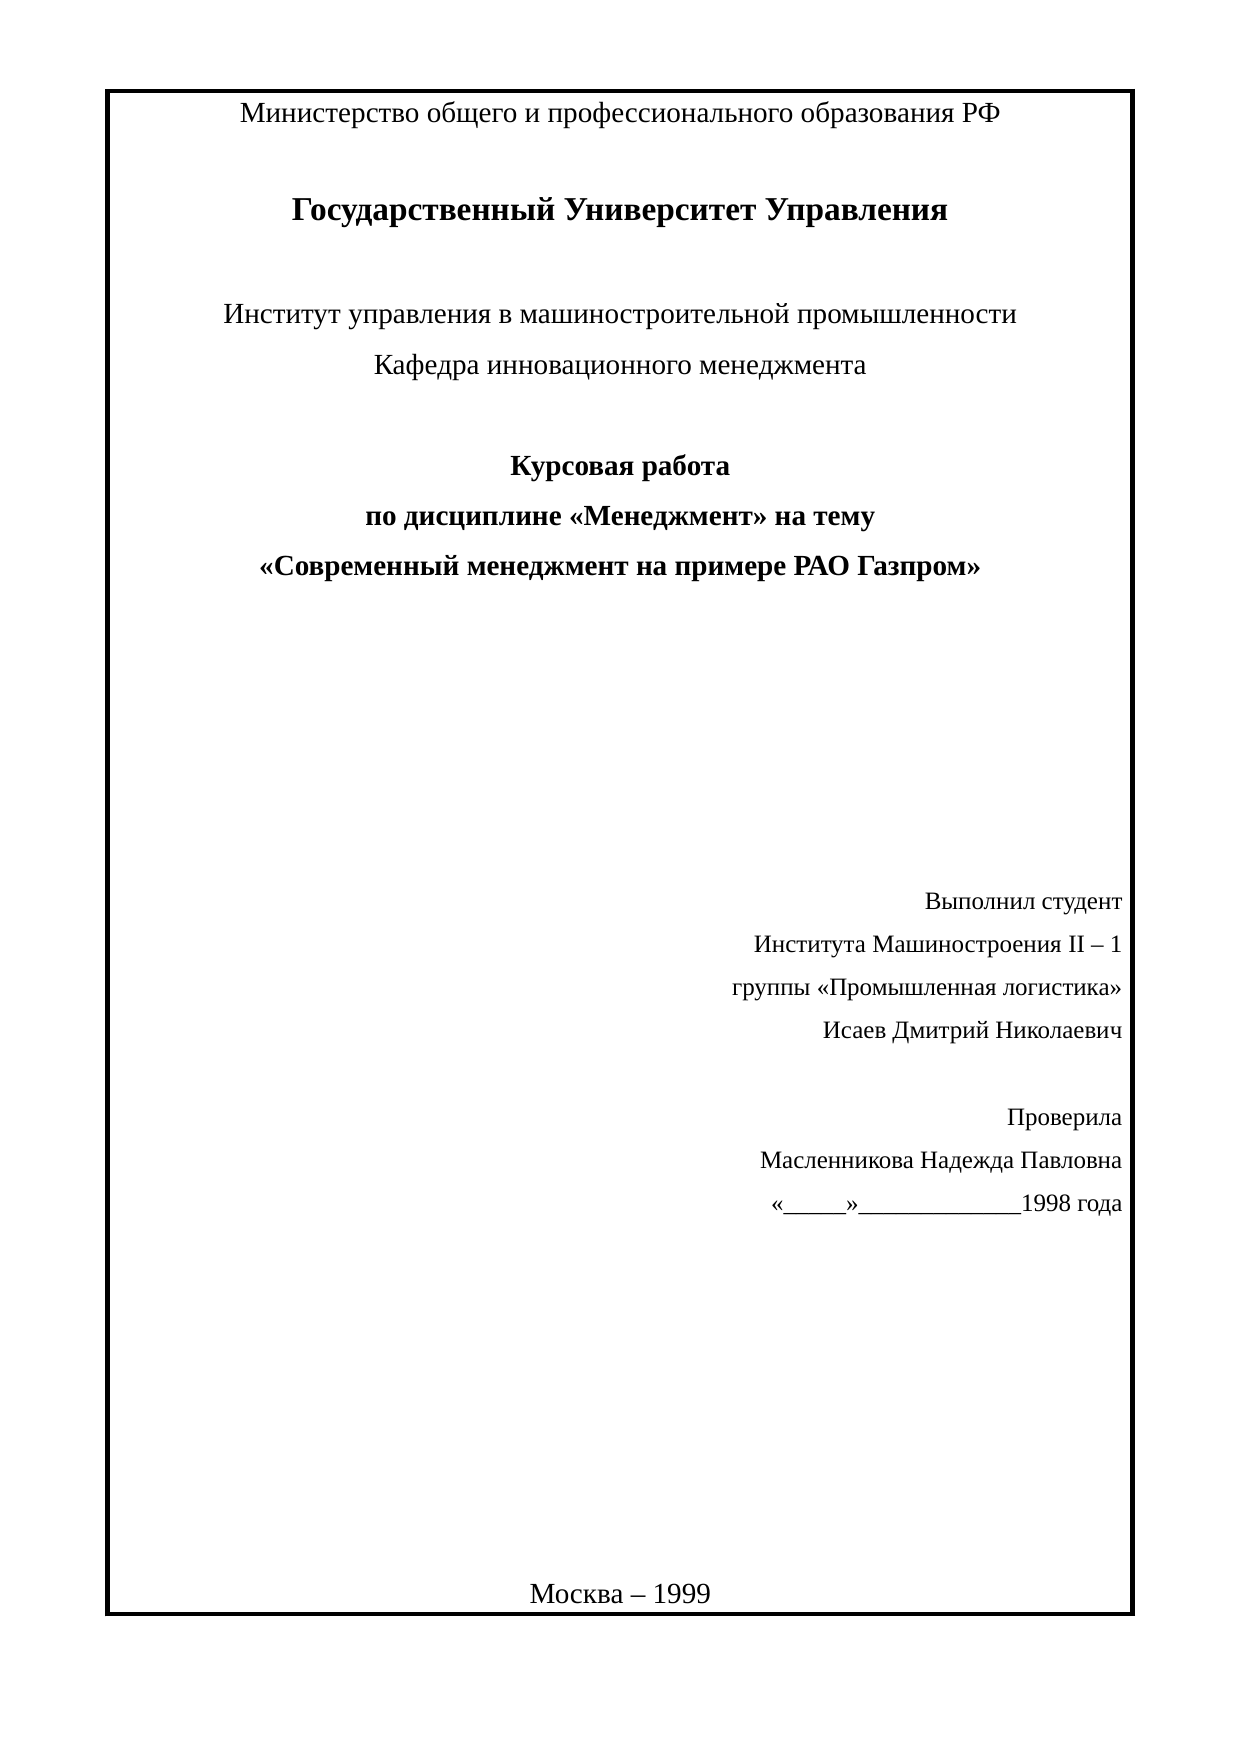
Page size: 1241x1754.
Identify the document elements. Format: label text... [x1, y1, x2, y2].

title Выполнил студент [110, 879, 1130, 915]
title Исаев Дмитрий Николаевич [110, 1009, 1130, 1044]
title Москва – 1999 [110, 1569, 1130, 1612]
title Министерство общего и профессионального образования РФ [110, 93, 1130, 129]
title «Современный менеджмент на примере РАО Газпром» [110, 541, 1130, 582]
title группы «Промышленная логистика» [110, 966, 1130, 1001]
title «_____»_____________1998 года [110, 1181, 1130, 1217]
title Кафедра инновационного менеджмента [110, 340, 1130, 381]
title Институт управления в машиностроительной промышленности [110, 290, 1130, 330]
title по дисциплине «Менеджмент» на тему [110, 491, 1130, 531]
title Государственный Университет Управления [110, 182, 1130, 227]
title Проверила [110, 1095, 1130, 1130]
title Института Машиностроения II – 1 [110, 922, 1130, 958]
title Масленникова Надежда Павловна [110, 1138, 1130, 1173]
title Курсовая работа [110, 441, 1130, 481]
